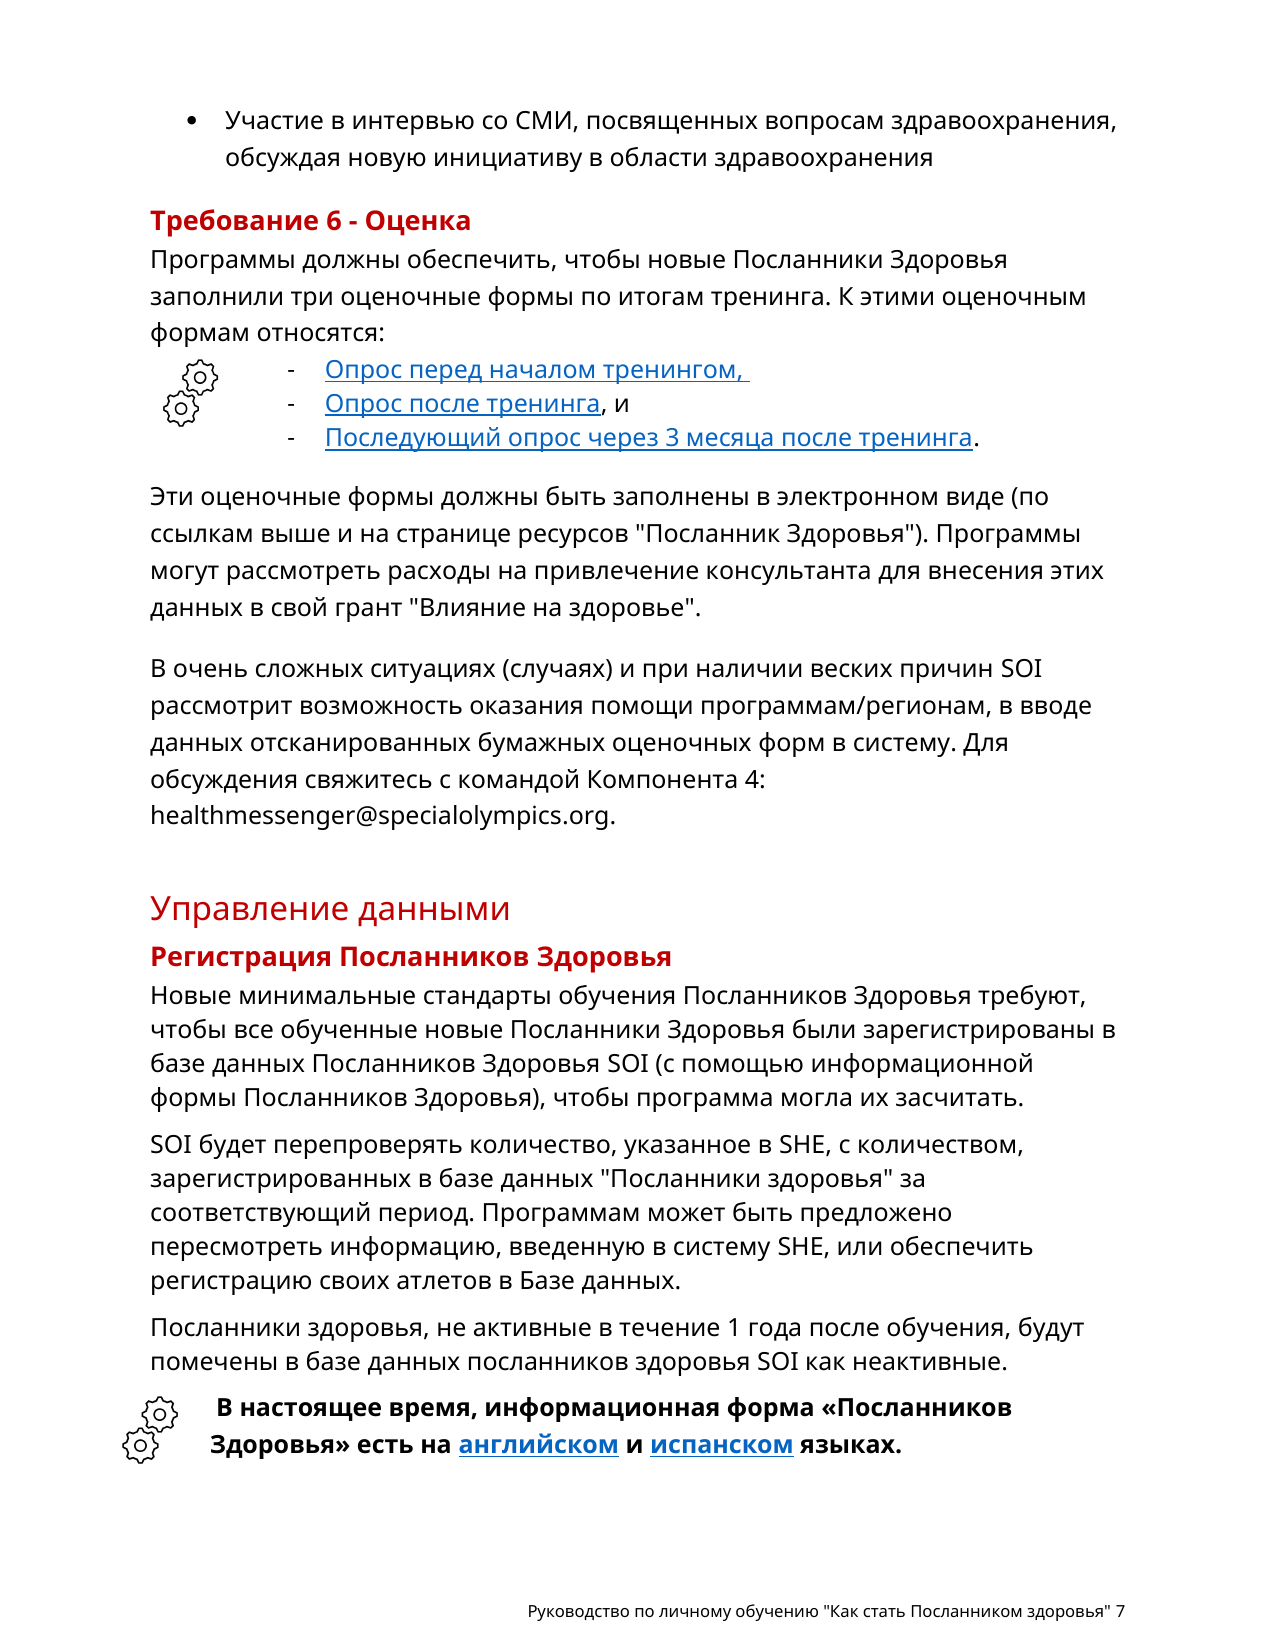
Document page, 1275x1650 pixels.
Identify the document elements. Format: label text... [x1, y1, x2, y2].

list Опрос после тренинга, и [231, 386, 1125, 420]
picture [109, 1390, 191, 1471]
text SOI будет перепроверять количество, указанное в SHE, с количеством, зарегистрированных в базе данных "Посланники здоровья" за соответствующий период. Программам может быть предложено пересмотреть информацию, введенную в систему SHE, или обеспечить регистрацию своих атлетов в Базе данных. [150, 1126, 1125, 1297]
subtitle Регистрация Посланников Здоровья [150, 938, 1125, 975]
text Новые минимальные стандарты обучения Посланников Здоровья требуют, чтобы все обученные новые Посланники Здоровья были зарегистрированы в базе данных Посланников Здоровья SOI (с помощью информационной формы Посланников Здоровья), чтобы программа могла их засчитать. [150, 978, 1125, 1114]
text Эти оценочные формы должны быть заполнены в электронном виде (по ссылкам выше и на странице ресурсов "Посланник Здоровья"). Программы могут рассмотреть расходы на привлечение консультанта для внесения этих данных в свой грант "Влияние на здоровье". [150, 479, 1125, 623]
list Участие в интервью со СМИ, посвященных вопросам здравоохранения, обсуждая новую инициативу в области здравоохранения [187, 103, 1125, 174]
text В настоящее время, информационная форма «Посланников Здоровья» есть на английском и испанском языках. [191, 1390, 1125, 1461]
text В очень сложных ситуациях (случаях) и при наличии веских причин SOI рассмотрит возможность оказания помощи программам/регионам, в вводе данных отсканированных бумажных оценочных форм в систему. Для обсуждения свяжитесь с командой Компонента 4: healthmessenger@specialolympics.org. [150, 651, 1125, 832]
list Последующий опрос через 3 месяца после тренинга. [187, 420, 1125, 454]
text Программы должны обеспечить, чтобы новые Посланники Здоровья заполнили три оценочные формы по итогам тренинга. К этими оценочным формам относятся: [150, 241, 1125, 349]
picture [150, 352, 231, 434]
subtitle Управление данными [150, 885, 1125, 930]
text Посланники здоровья, не активные в течение 1 года после обучения, будут помечены в базе данных посланников здоровья SOI как неактивные. [150, 1309, 1125, 1377]
subtitle Требование 6 - Оценка [150, 202, 1125, 238]
list Опрос перед началом тренингом, [231, 352, 1125, 386]
